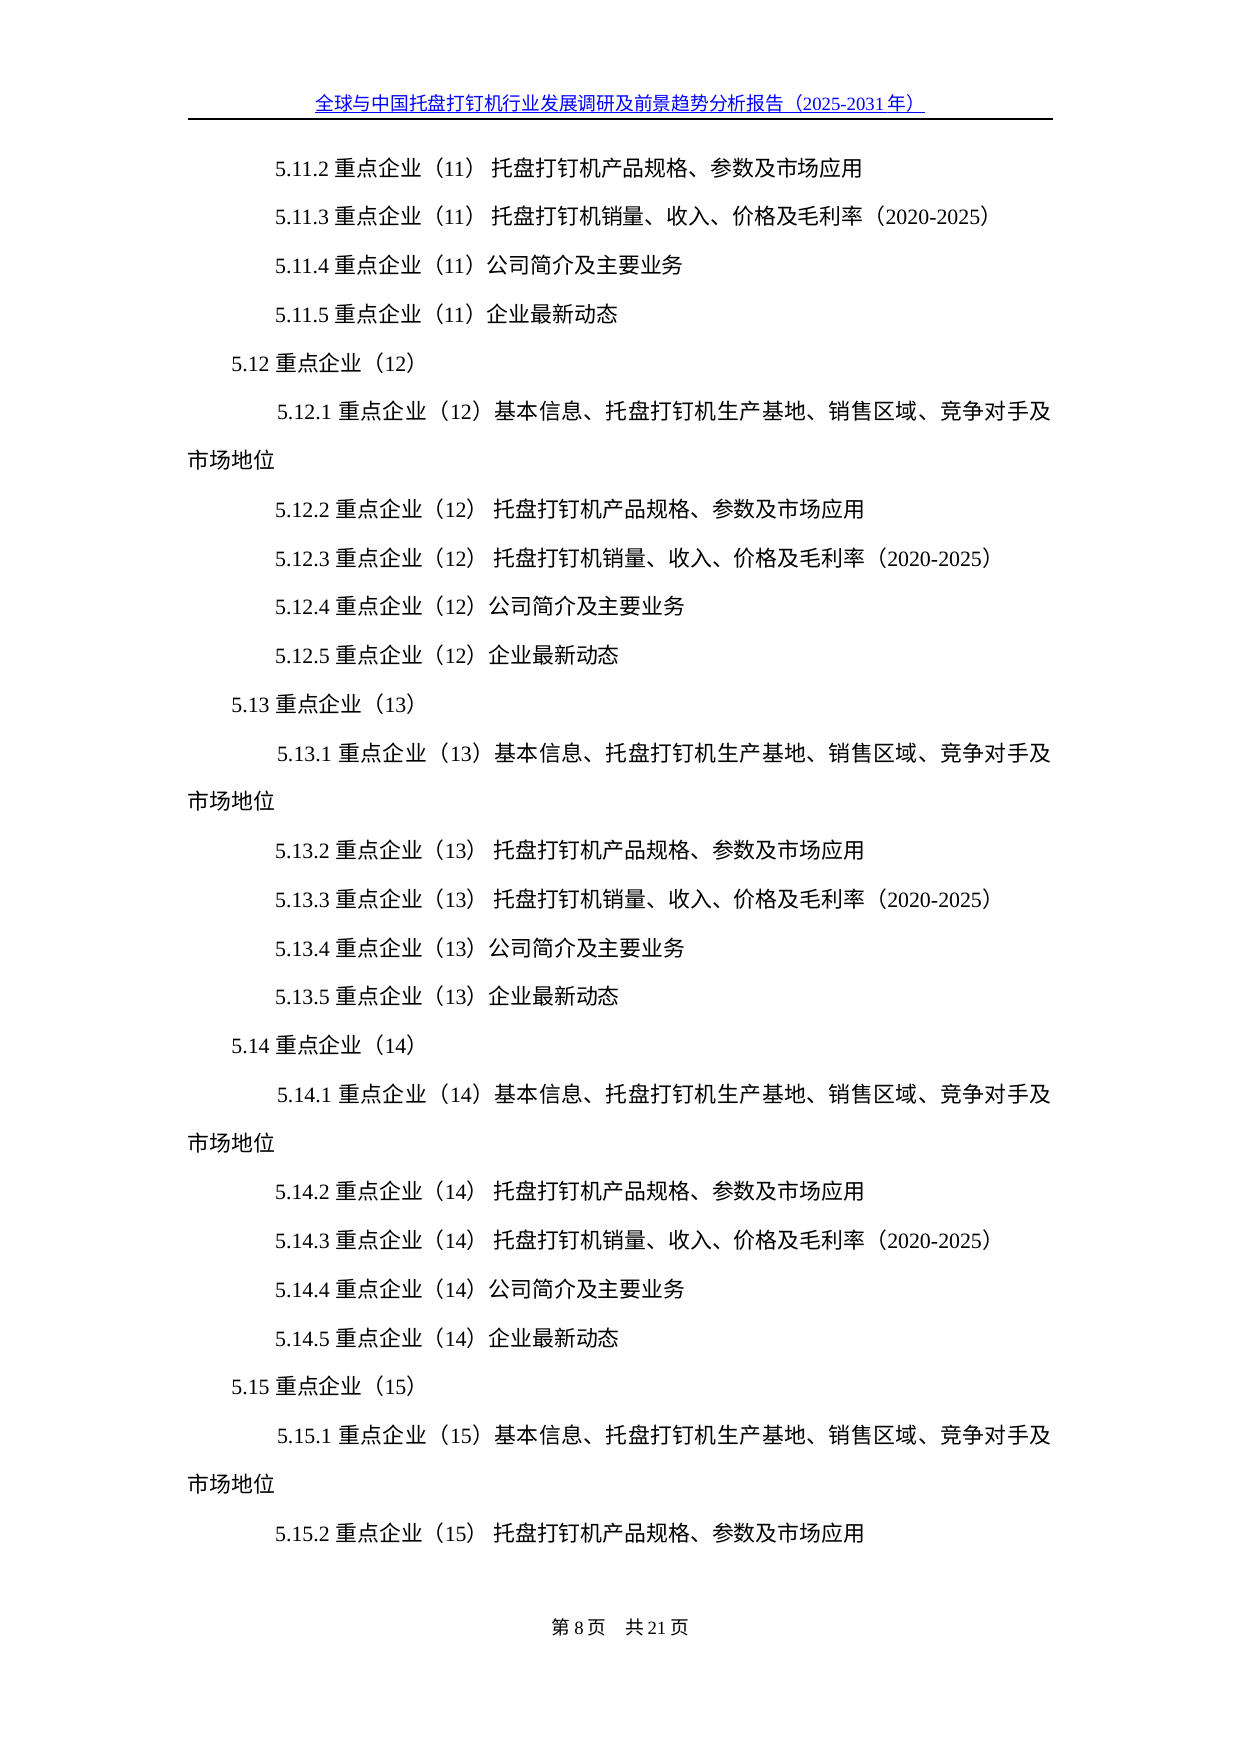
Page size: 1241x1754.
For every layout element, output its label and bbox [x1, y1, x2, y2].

text [187, 150, 1053, 1548]
